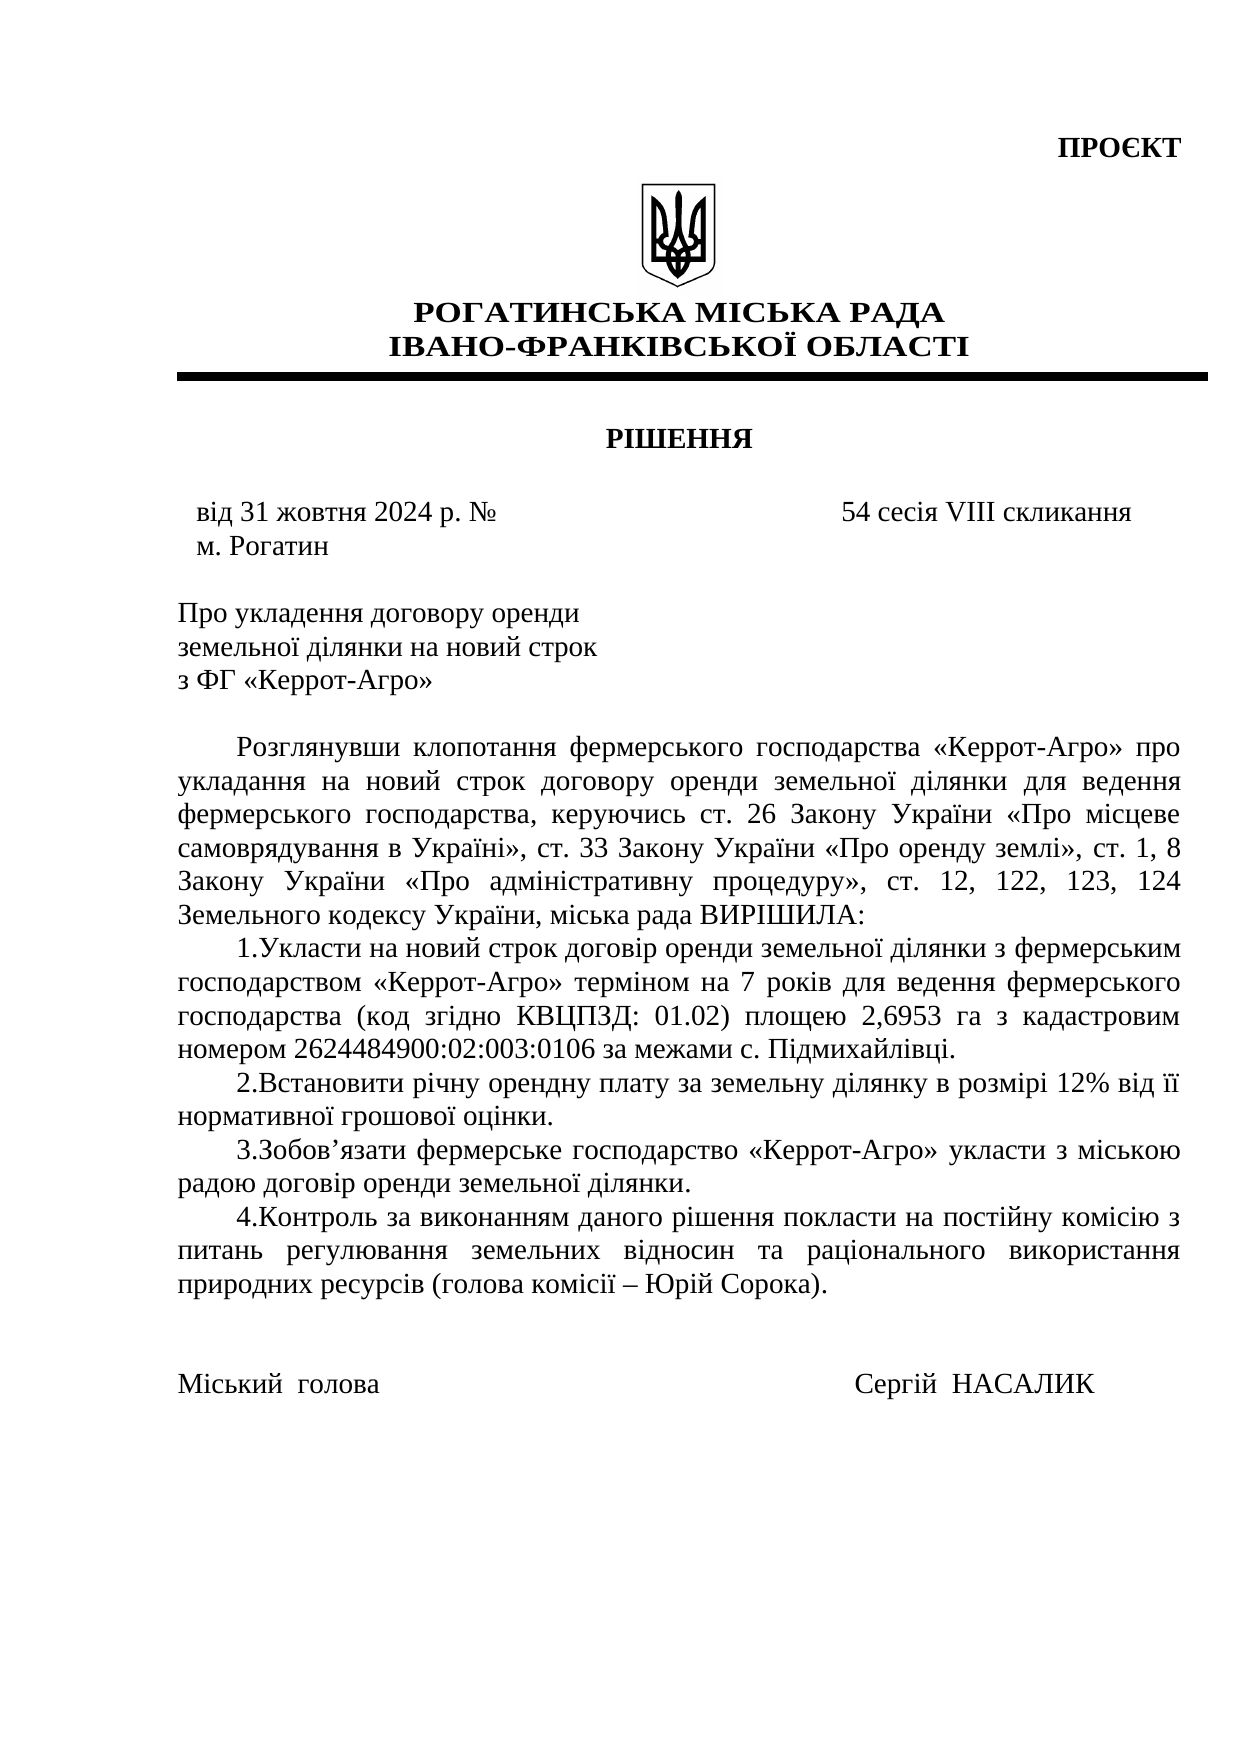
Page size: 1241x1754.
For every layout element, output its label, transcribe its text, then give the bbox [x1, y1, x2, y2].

text ІВАНО-ФРАНКІВСЬКОЇ ОБЛАСТІ [177, 329, 1181, 363]
text РОГАТИНСЬКА МІСЬКА РАДА [177, 296, 1181, 329]
text Міський голова Сергій НАСАЛИК [177, 1367, 1181, 1400]
text з ФГ «Керрот-Агро» [177, 662, 1181, 696]
text Про укладення договору оренди [177, 595, 1181, 629]
text Розглянувши клопотання фермерського господарства «Керрот-Агро» про укладання на новий строк договору оренди земельної ділянки для ведення фермерського господарства, керуючись ст. 26 Закону України «Про місцеве самоврядування в Україні», ст. 33 Закону України «Про оренду землі», ст. 1, 8 Закону України «Про адміністративну процедуру», ст. 12, 122, 123, 124 Земельного кодексу України, міська рада ВИРІШИЛА: [177, 729, 1181, 931]
text 1.Укласти на новий строк договір оренди земельної ділянки з фермерським господарством «Керрот-Агро» терміном на 7 років для ведення фермерського господарства (код згідно КВЦПЗД: 01.02) площею 2,6953 га з кадастровим номером 2624484900:02:003:0106 за межами с. Підмихайлівці. [177, 931, 1181, 1065]
text 3.Зобов’язати фермерське господарство «Керрот-Агро» укласти з міською радою договір оренди земельної ділянки. [177, 1132, 1181, 1199]
text земельної ділянки на новий строк [177, 629, 1181, 662]
text 2.Встановити річну орендну плату за земельну ділянку в розмірі 12% від її нормативної грошової оцінки. [177, 1065, 1181, 1132]
text ПРОЄКТ [177, 131, 1181, 164]
text РІШЕННЯ [177, 421, 1181, 455]
text 4.Контроль за виконанням даного рішення покласти на постійну комісію з питань регулювання земельних відносин та раціонального використання природних ресурсів (голова комісії – Юрій Сорока). [177, 1199, 1181, 1299]
text м. Рогатин [196, 528, 1237, 562]
text від 31 жовтня 2024 р. № 54 сесія VIII скликання [196, 494, 1237, 528]
